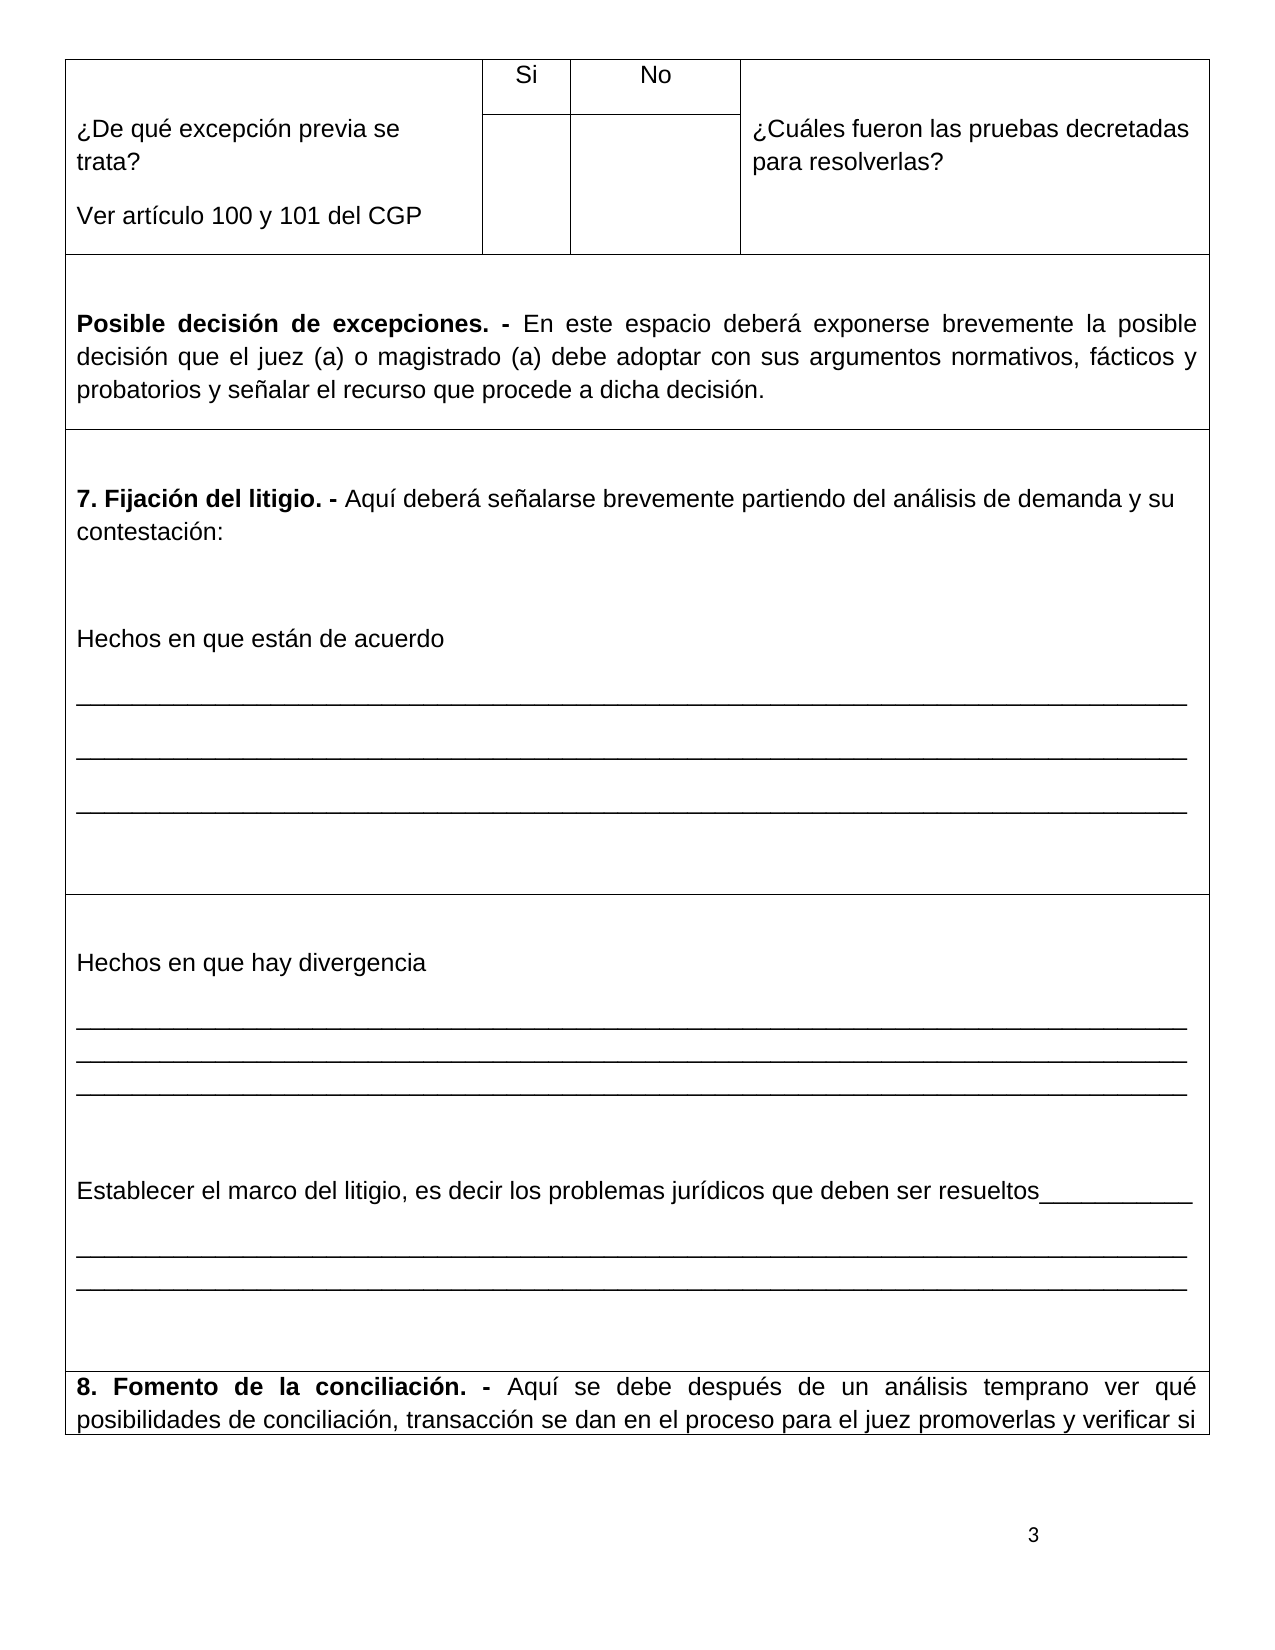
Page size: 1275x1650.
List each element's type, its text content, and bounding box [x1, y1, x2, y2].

table_cell No [571, 60, 740, 113]
table_cell 7. Fijación del litigio. - Aquí deberá señalarse brevemente partiendo del análisis de demanda y su contestación: Hechos en que están de acuerdo ________________________________________________________________________________ ________________________________________________________________________________ ________________________________________________________________________________ [66, 430, 1209, 893]
table_cell [571, 115, 740, 254]
table_cell ¿De qué excepción previa se trata? Ver artículo 100 y 101 del CGP [66, 60, 482, 254]
table_cell Hechos en que hay divergencia ________________________________________________________________________________________________________________________________________________________________________________________________________________________________________________ Establecer el marco del litigio, es decir los problemas jurídicos que deben ser resueltos___________ ________________________________________________________________________________________________________________________________________________________________ [66, 895, 1209, 1371]
table_cell Posible decisión de excepciones. - En este espacio deberá exponerse brevemente la posible decisión que el juez (a) o magistrado (a) debe adoptar con sus argumentos normativos, fácticos y probatorios y señalar el recurso que procede a dicha decisión. [66, 255, 1209, 429]
table_cell Si [483, 60, 570, 113]
table_cell [483, 115, 570, 254]
table_cell ¿Cuáles fueron las pruebas decretadas para resolverlas? [741, 60, 1209, 254]
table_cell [66, 1372, 1209, 1433]
